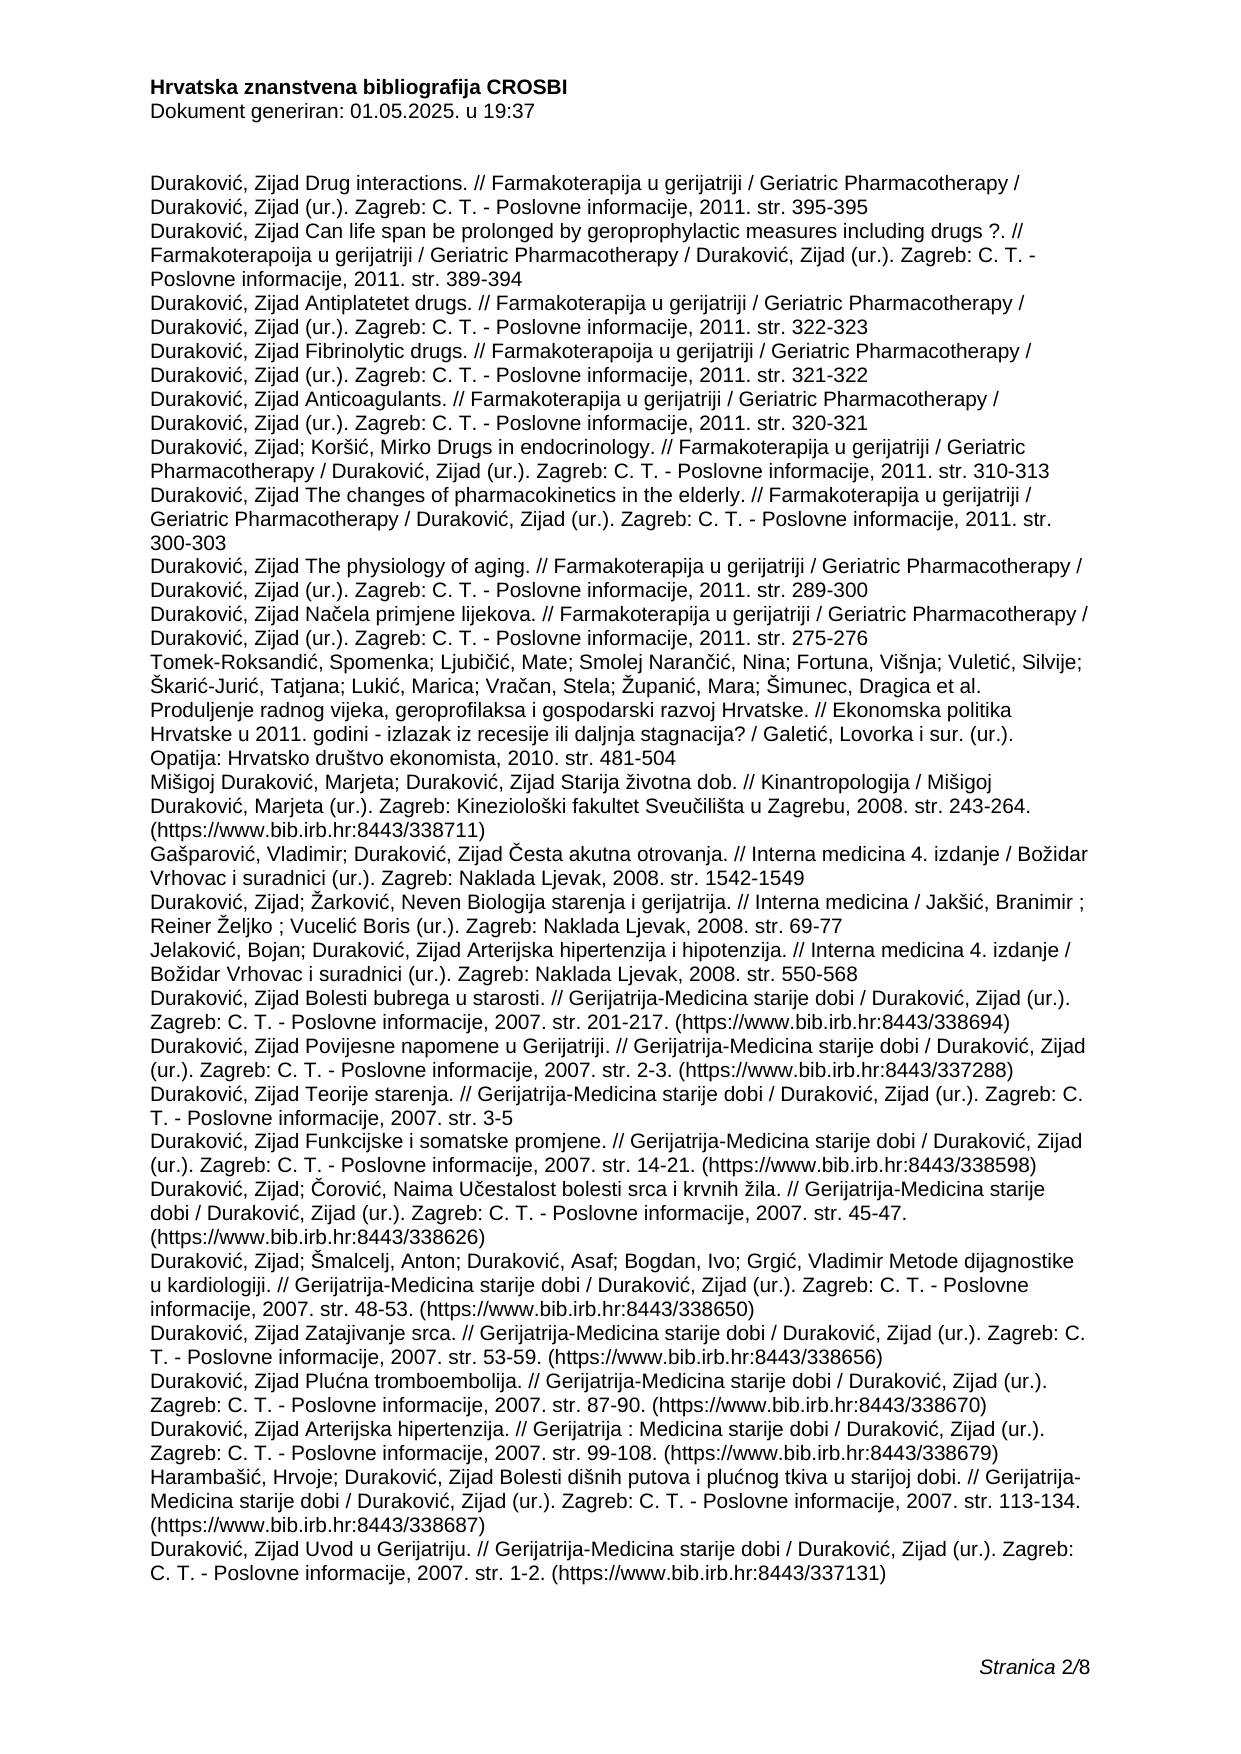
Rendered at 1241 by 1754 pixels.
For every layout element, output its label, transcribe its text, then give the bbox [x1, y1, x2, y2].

text Mišigoj Duraković, Marjeta; Duraković, Zijad [150, 770, 1090, 842]
text Jelaković, Bojan; Duraković, Zijad [150, 938, 1090, 986]
text Duraković, Zijad [150, 339, 1090, 387]
text Duraković, Zijad; Šmalcelj, Anton; Duraković, Asaf; Bogdan, Ivo; Grgić, Vladimir [150, 1249, 1090, 1321]
text Duraković, Zijad [150, 602, 1090, 650]
text Duraković, Zijad [150, 482, 1090, 554]
text Duraković, Zijad [150, 1081, 1090, 1129]
text Duraković, Zijad [150, 986, 1090, 1033]
text Duraković, Zijad [150, 1537, 1090, 1584]
text Tomek-Roksandić, Spomenka; Ljubičić, Mate; Smolej Narančić, Nina; Fortuna, Višnja; Vuletić, Silvije; Škarić-Jurić, Tatjana; Lukić, Marica; Vračan, Stela; Županić, Mara; Šimunec, Dragica et al. [150, 650, 1090, 770]
text Duraković, Zijad [150, 219, 1090, 291]
text Duraković, Zijad [150, 387, 1090, 434]
text Duraković, Zijad [150, 171, 1090, 219]
text Gašparović, Vladimir; Duraković, Zijad [150, 842, 1090, 890]
text Duraković, Zijad [150, 554, 1090, 602]
text Duraković, Zijad; Čorović, Naima [150, 1177, 1090, 1249]
text Duraković, Zijad [150, 1417, 1090, 1465]
text Duraković, Zijad [150, 1369, 1090, 1417]
text Harambašić, Hrvoje; Duraković, Zijad [150, 1465, 1090, 1537]
text Duraković, Zijad [150, 1033, 1090, 1081]
text Duraković, Zijad; Žarković, Neven [150, 890, 1090, 938]
text Duraković, Zijad [150, 291, 1090, 339]
text Duraković, Zijad [150, 1129, 1090, 1177]
text Duraković, Zijad [150, 1321, 1090, 1369]
text Duraković, Zijad; Koršić, Mirko [150, 434, 1090, 482]
